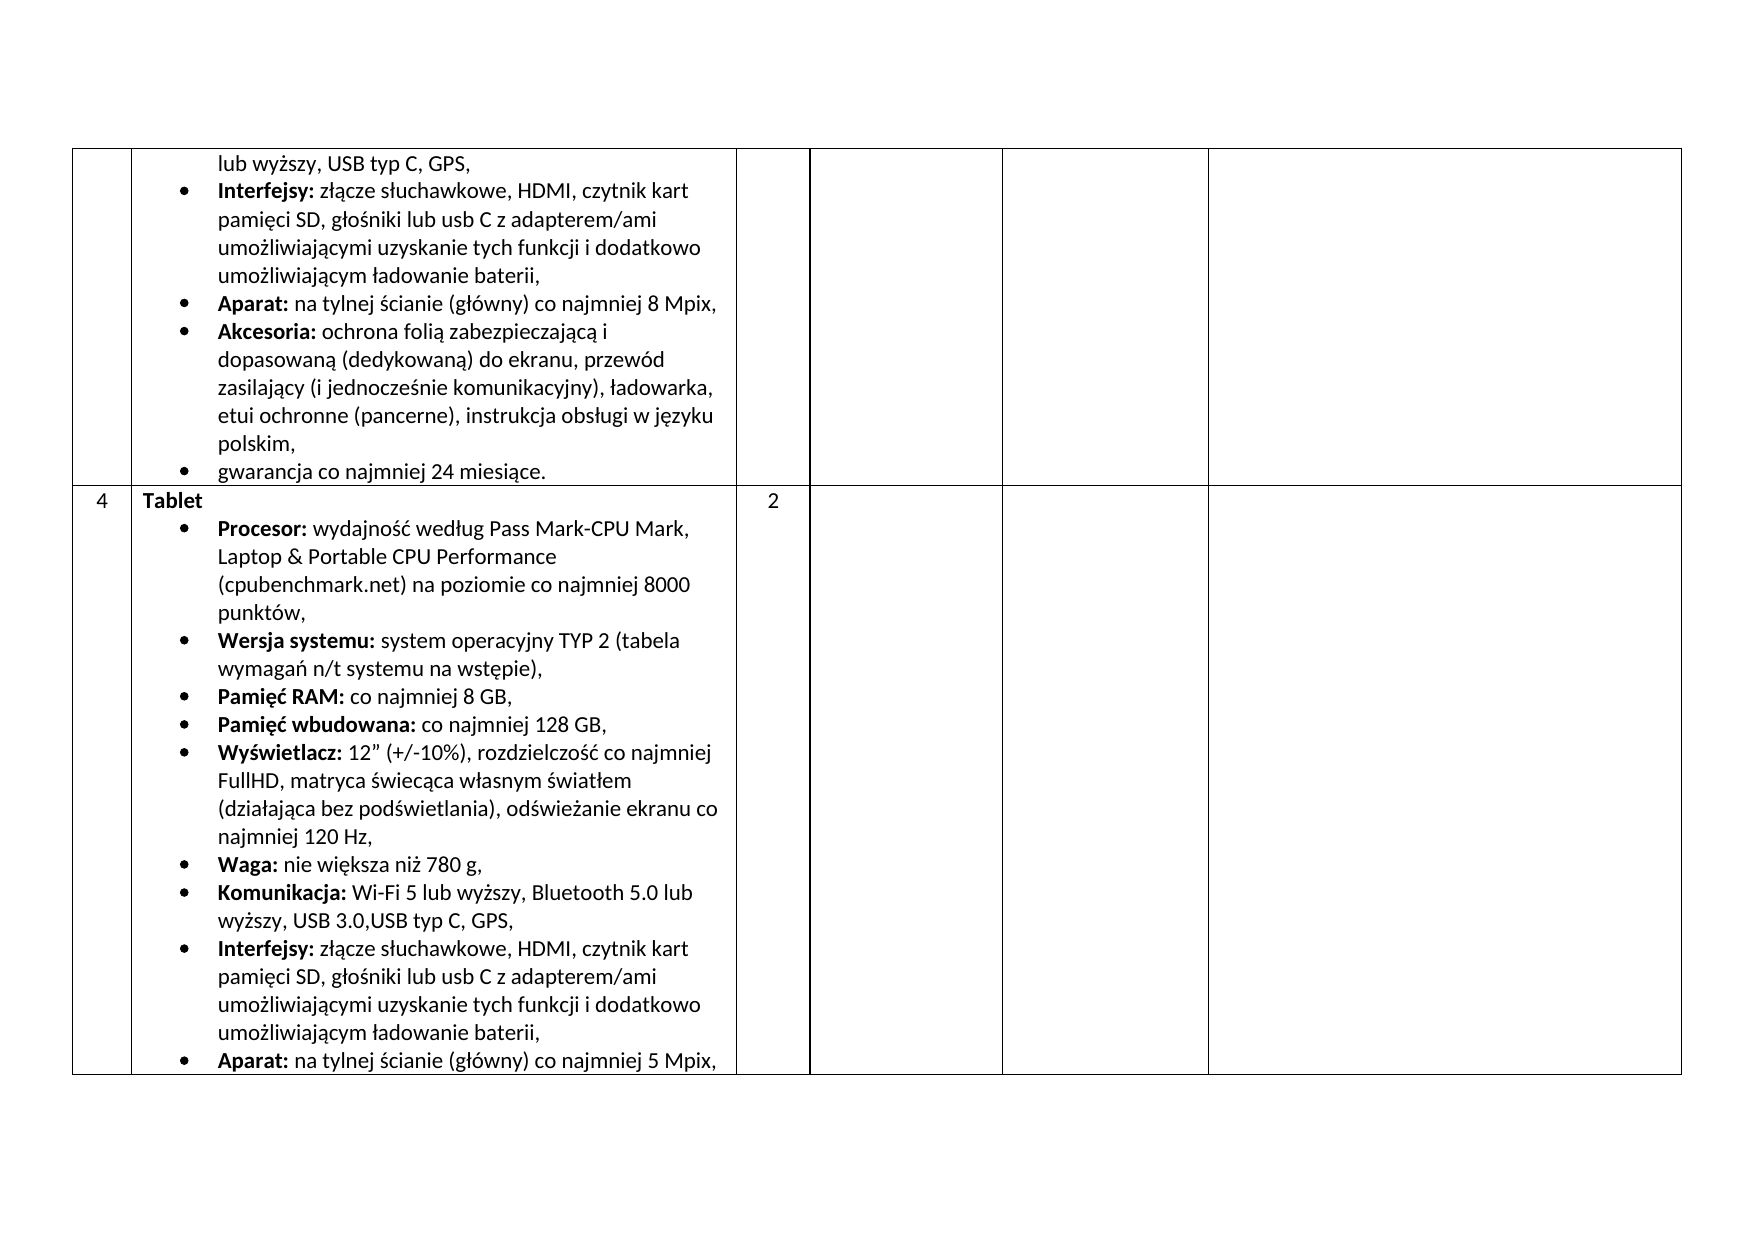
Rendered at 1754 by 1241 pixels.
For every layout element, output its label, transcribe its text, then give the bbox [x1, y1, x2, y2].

table_cell 6 [737, 149, 809, 485]
table_cell [811, 486, 1002, 1074]
table_cell [1003, 149, 1208, 485]
table_cell [1003, 486, 1208, 1074]
table_cell 4 [73, 486, 131, 1074]
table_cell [132, 149, 736, 485]
table_cell 2 [737, 486, 809, 1074]
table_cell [132, 486, 736, 1074]
table_cell [1209, 486, 1681, 1074]
table_cell [1209, 149, 1681, 485]
table_cell [811, 149, 1002, 485]
table_cell 3 [73, 149, 131, 485]
